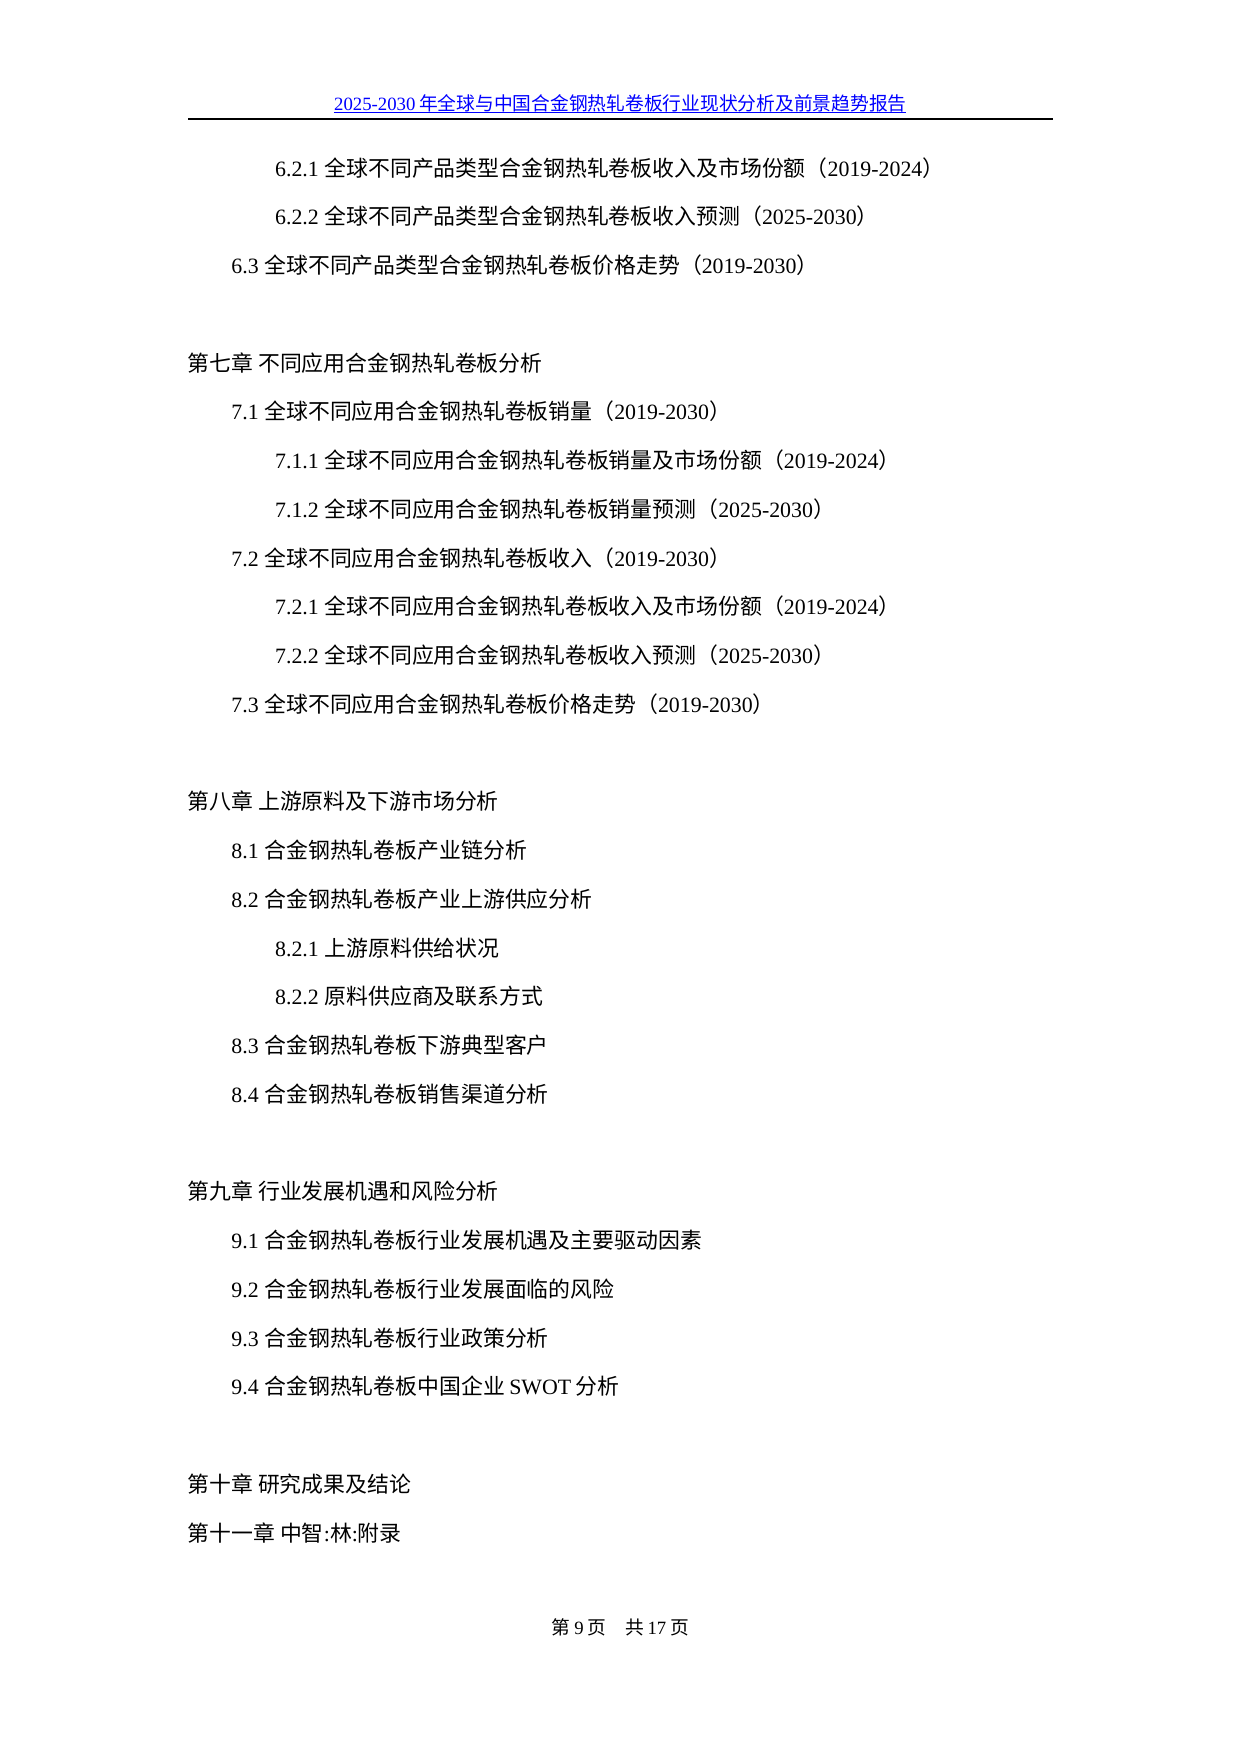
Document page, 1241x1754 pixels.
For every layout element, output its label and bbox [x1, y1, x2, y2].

text [187, 150, 1053, 1548]
